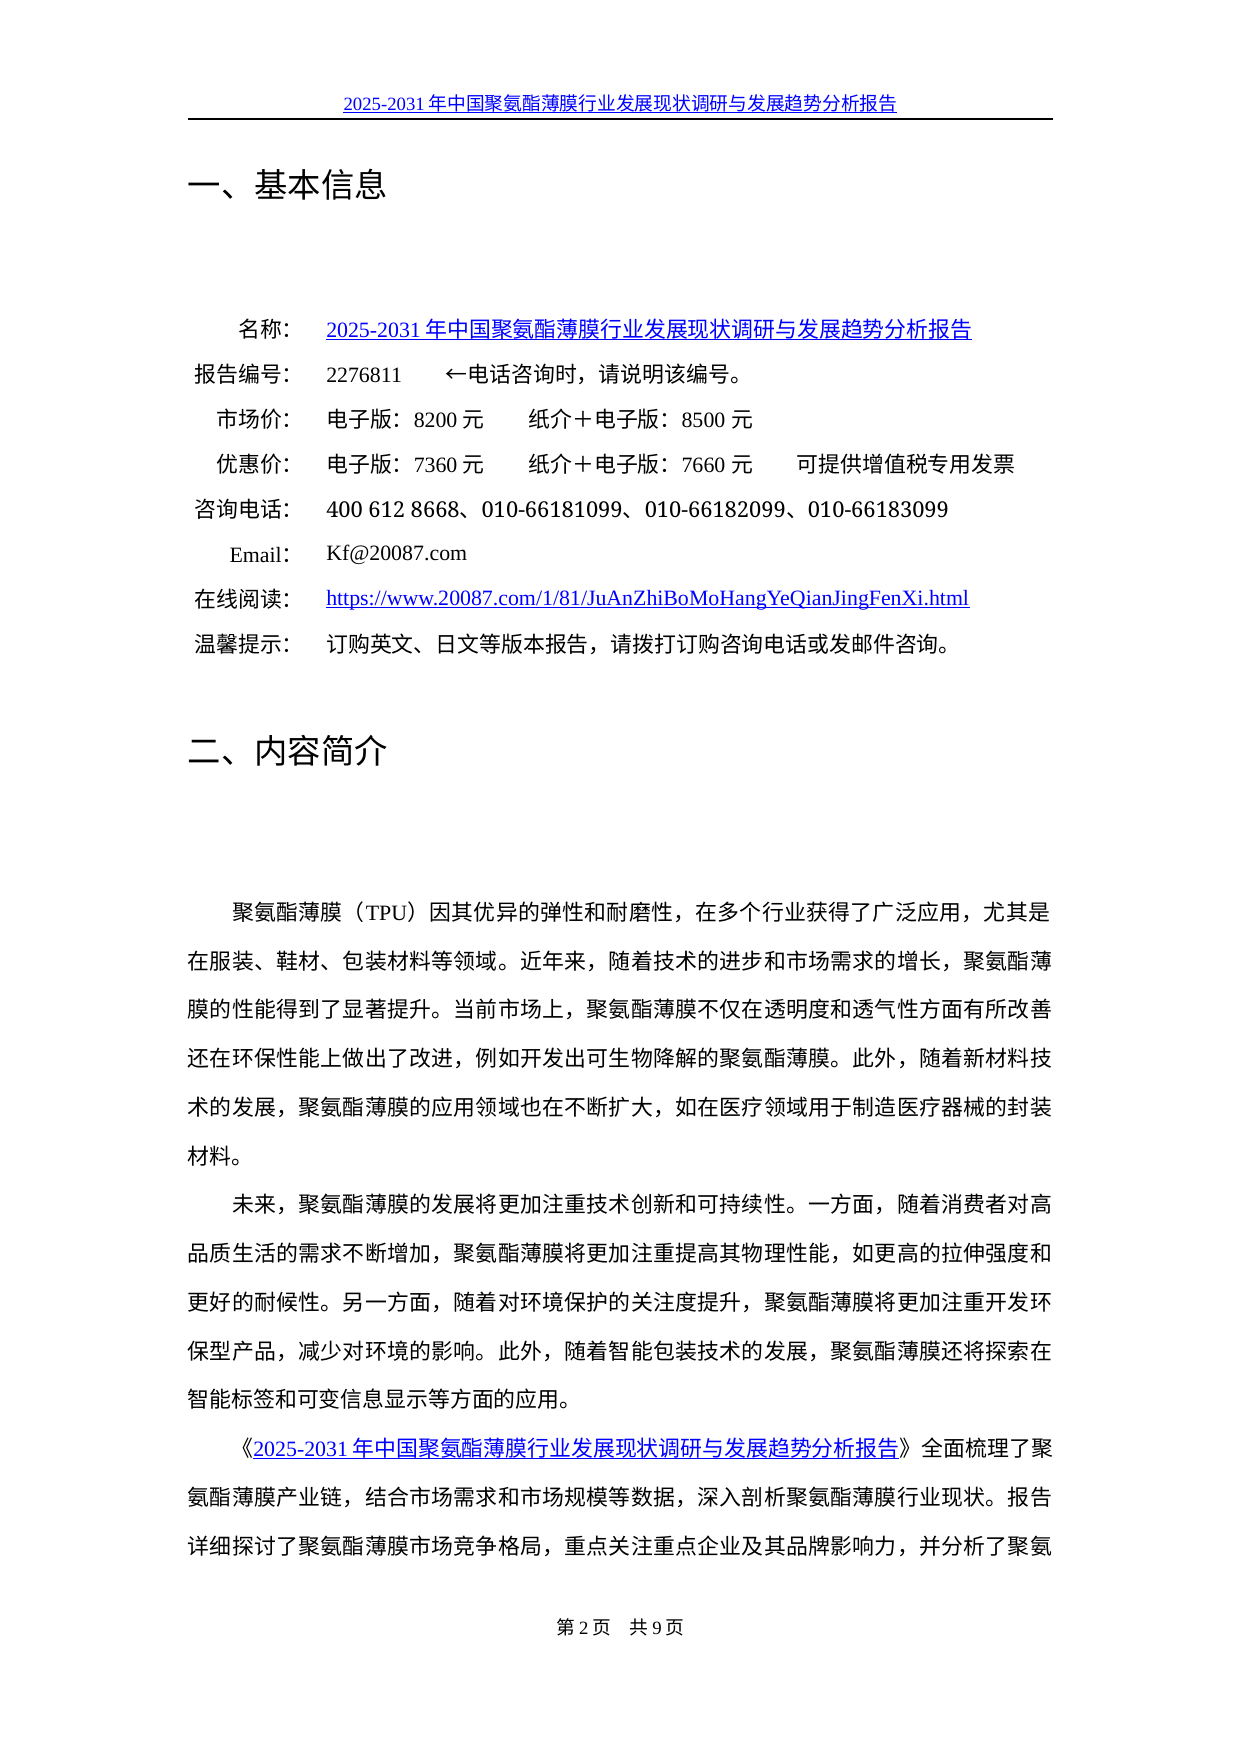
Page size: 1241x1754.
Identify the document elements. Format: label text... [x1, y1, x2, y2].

table_cell Email： [167, 537, 315, 582]
table_header 名称： [167, 312, 315, 357]
title 二、内容简介 [187, 717, 1053, 782]
table_cell 电子版：8200 元 纸介＋电子版：8500 元 [315, 402, 1073, 447]
table_cell 报告编号： [167, 357, 315, 402]
title 一、基本信息 [187, 150, 1053, 215]
table_cell 优惠价： [167, 447, 315, 492]
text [187, 894, 1053, 1561]
table_cell [315, 582, 1073, 627]
table_cell 电子版：7360 元 纸介＋电子版：7660 元 可提供增值税专用发票 [315, 447, 1073, 492]
table_cell Kf@20087.com [315, 537, 1073, 582]
table_cell 温馨提示： [167, 627, 315, 672]
table_cell 市场价： [167, 402, 315, 447]
table_cell 咨询电话： [167, 492, 315, 537]
table_cell 2276811 ←电话咨询时，请说明该编号。 [315, 357, 1073, 402]
table_cell 在线阅读： [167, 582, 315, 627]
table_cell 400 612 8668、010-66181099、010-66182099、010-66183099 [315, 492, 1073, 537]
table_header 2025-2031年中国聚氨酯薄膜行业发展现状调研与发展趋势分析报告 [315, 312, 1073, 357]
table_cell 订购英文、日文等版本报告，请拨打订购咨询电话或发邮件咨询。 [315, 627, 1073, 672]
